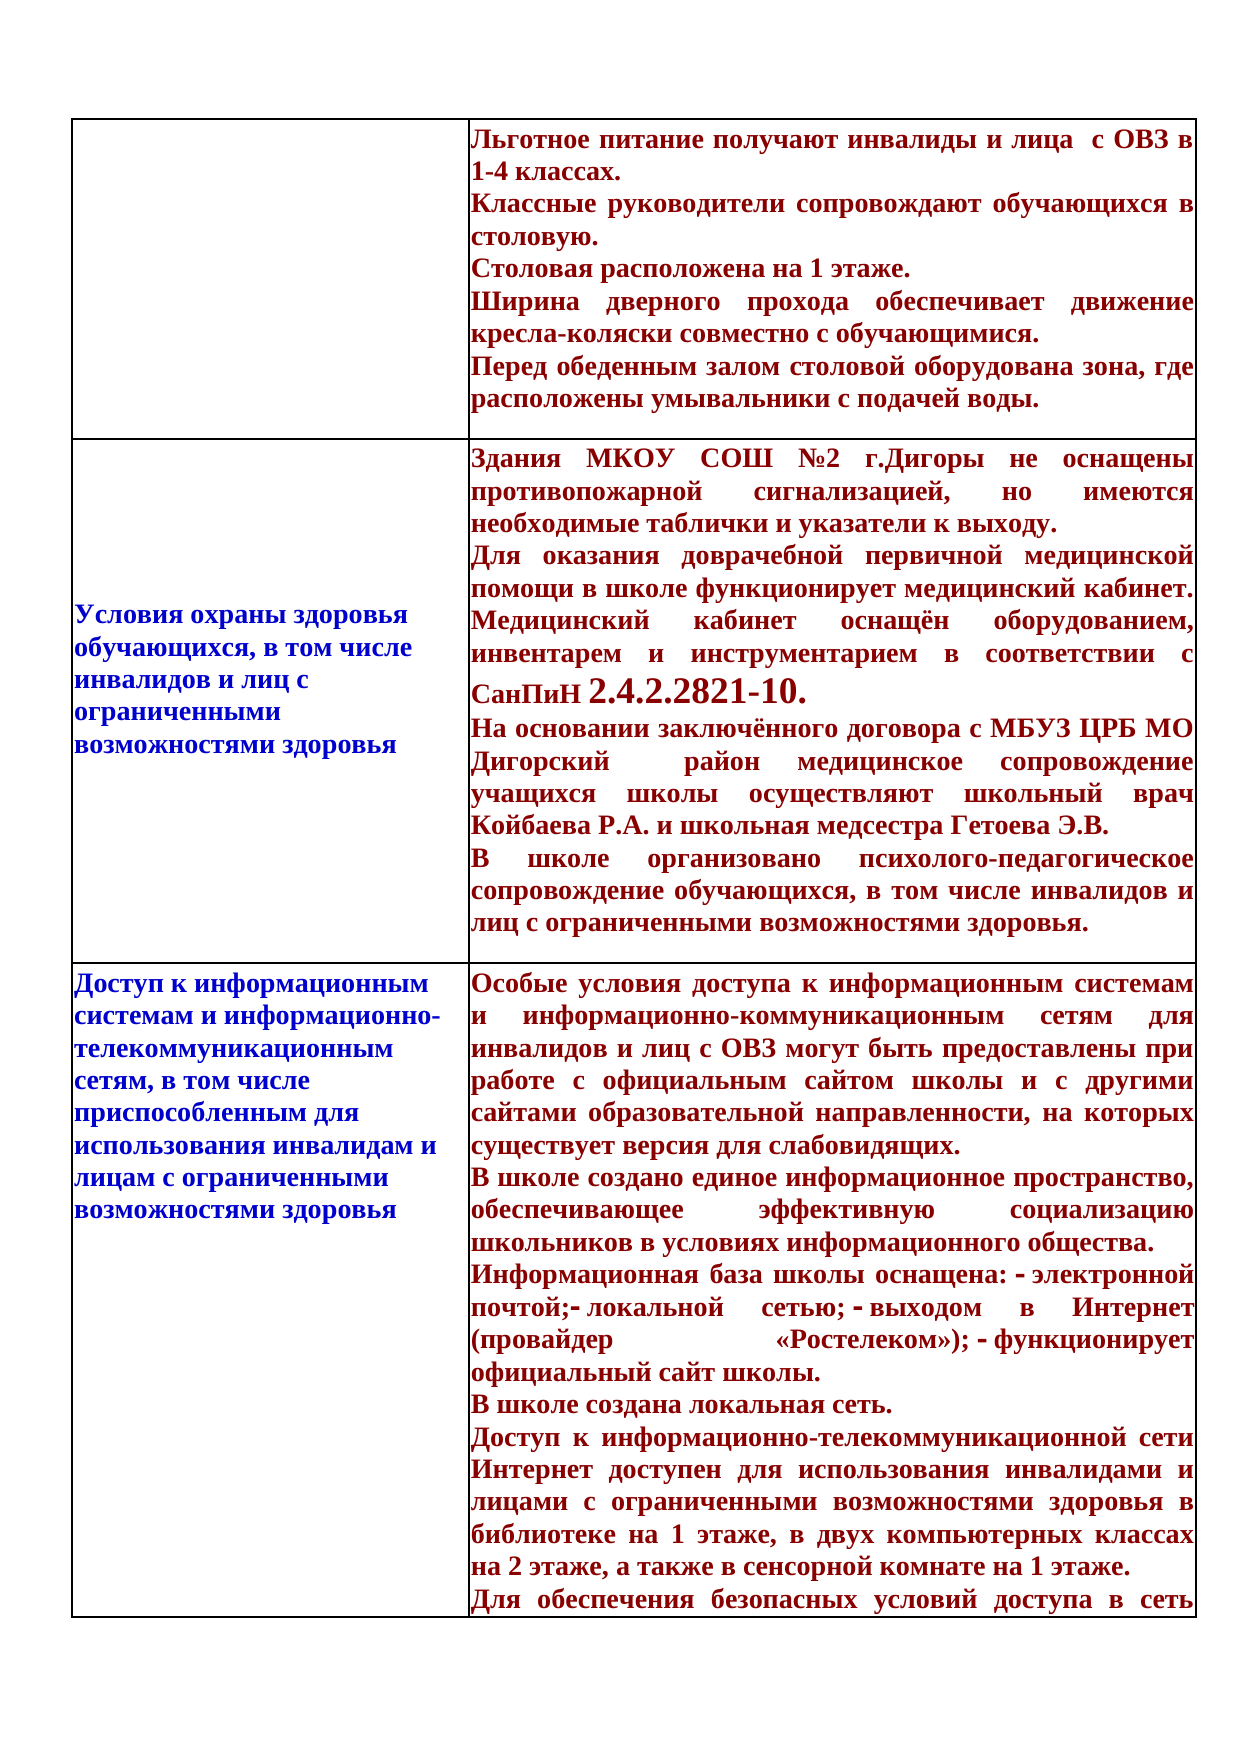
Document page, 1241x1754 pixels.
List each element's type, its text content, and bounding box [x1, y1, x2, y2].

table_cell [73, 120, 468, 438]
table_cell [73, 964, 468, 1616]
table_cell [470, 964, 1195, 1616]
table_cell Здания МКОУ СОШ №2 г.Дигоры не оснащены противопожарной сигнализацией, но имеются необходимые таблички и указатели к выходу. Для оказания доврачебной первичной медицинской помощи в школе функционирует медицинский кабинет. Медицинский кабинет оснащён оборудованием, инвентарем и инструментарием в соответствии с СанПиН 2.4.2.2821-10. На основании заключённого договора с МБУЗ ЦРБ МО Дигорский район медицинское сопровождение учащихся школы осуществляют школьный врач Койбаева Р.А. и школьная медсестра Гетоева Э.В. В школе организовано психолого-педагогическое сопровождение обучающихся, в том числе инвалидов и лиц с ограниченными возможностями здоровья. [470, 440, 1195, 962]
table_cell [470, 120, 1195, 438]
table_cell Условия охраны здоровья обучающихся, в том числе инвалидов и лиц с ограниченными возможностями здоровья [73, 440, 468, 962]
